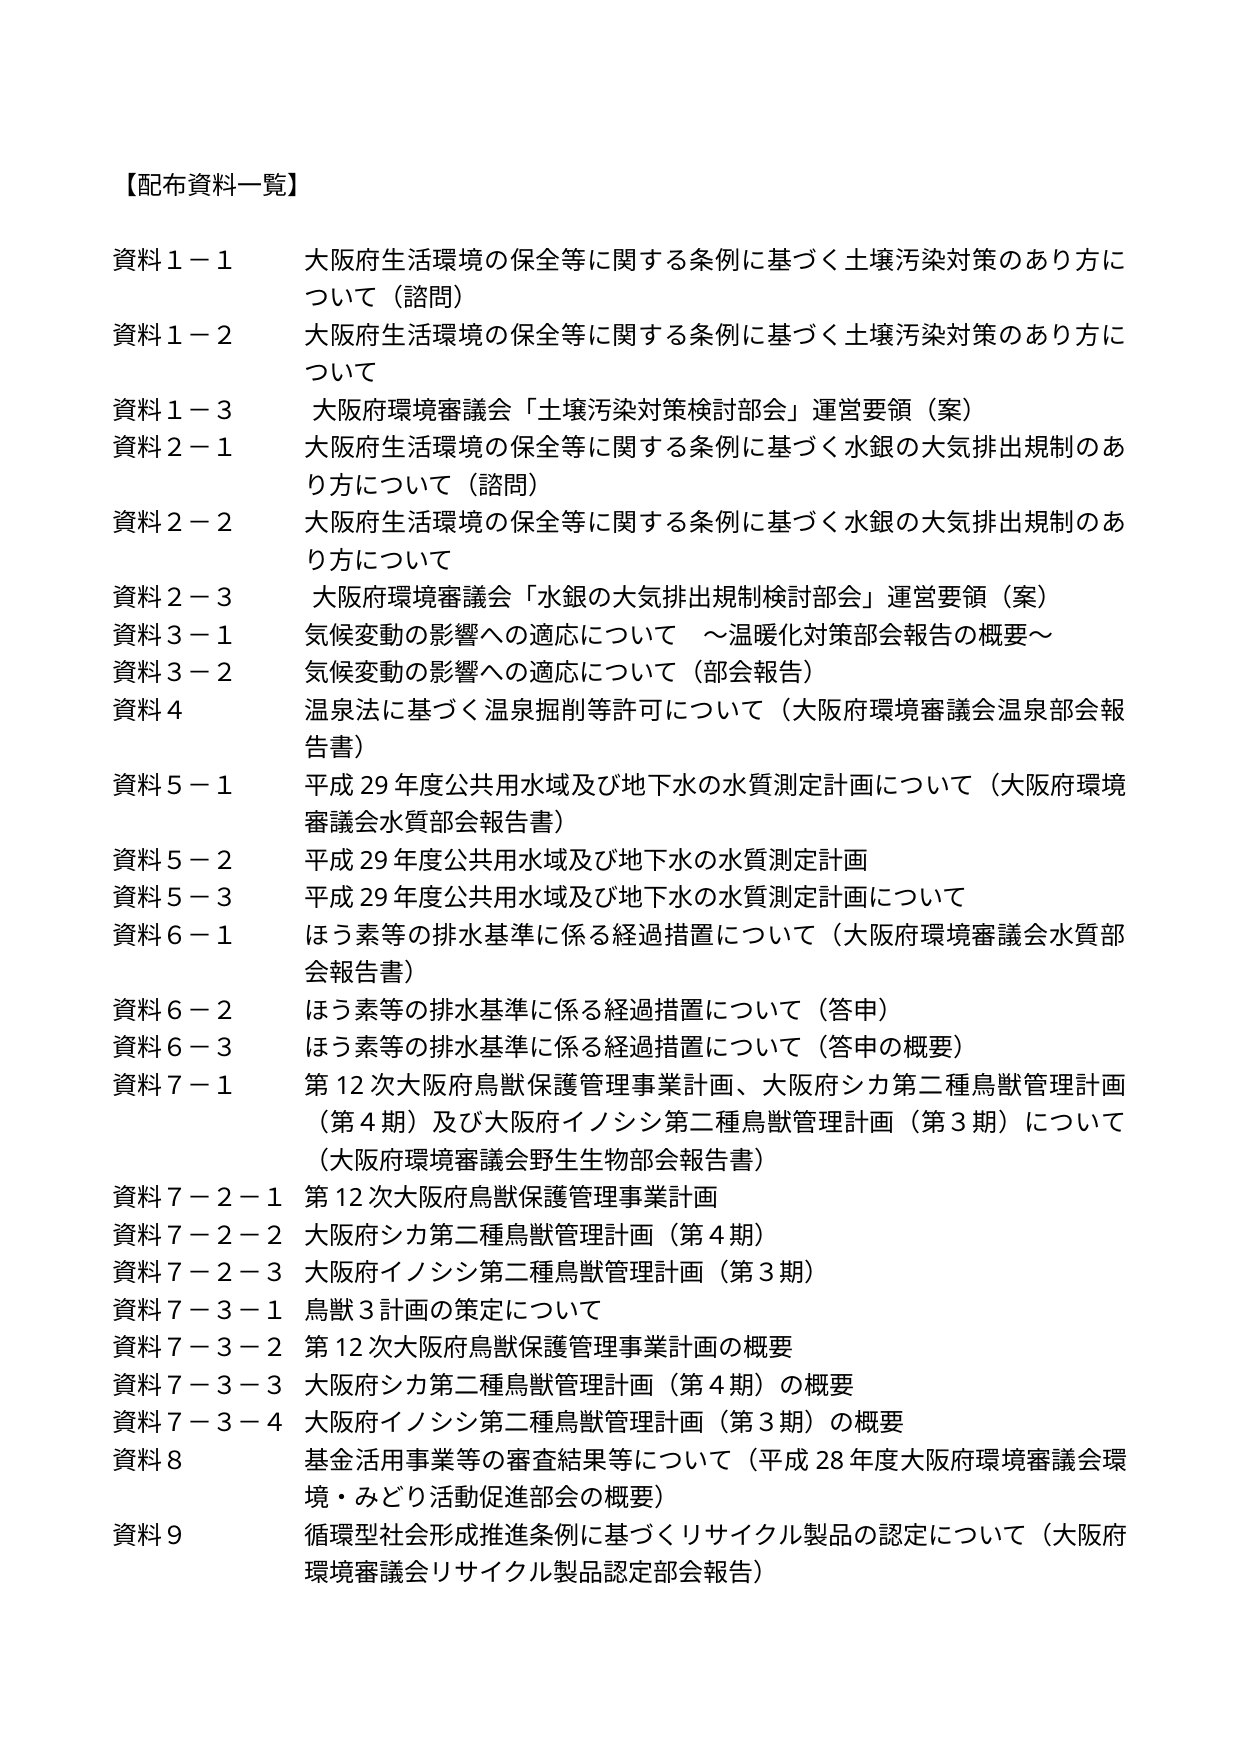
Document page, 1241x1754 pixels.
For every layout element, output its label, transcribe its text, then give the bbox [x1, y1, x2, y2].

text 資料１－２ 大阪府生活環境の保全等に関する条例に基づく土壌汚染対策のあり方について [112, 314, 1128, 389]
text 資料４ 温泉法に基づく温泉掘削等許可について（大阪府環境審議会温泉部会報告書） [112, 689, 1128, 764]
text 資料５－２ 平成29年度公共用水域及び地下水の水質測定計画 [112, 839, 1128, 877]
text 資料８ 基金活用事業等の審査結果等について（平成28年度大阪府環境審議会環境・みどり活動促進部会の概要） [112, 1439, 1128, 1514]
text 資料７－３－３ 大阪府シカ第二種鳥獣管理計画（第４期）の概要 [112, 1364, 1128, 1402]
text 【配布資料一覧】 [112, 164, 1128, 202]
text 資料７－３－４ 大阪府イノシシ第二種鳥獣管理計画（第３期）の概要 [112, 1402, 1128, 1439]
text 資料５－３ 平成29年度公共用水域及び地下水の水質測定計画について [112, 877, 1128, 914]
text 資料６－２ ほう素等の排水基準に係る経過措置について（答申） [112, 989, 1128, 1027]
text 資料５－１ 平成29年度公共用水域及び地下水の水質測定計画について（大阪府環境審議会水質部会報告書） [112, 764, 1128, 839]
text 資料９ 循環型社会形成推進条例に基づくリサイクル製品の認定について（大阪府環境審議会リサイクル製品認定部会報告） [112, 1514, 1128, 1589]
text 資料６－１ ほう素等の排水基準に係る経過措置について（大阪府環境審議会水質部会報告書） [112, 914, 1128, 989]
text 資料２－２ 大阪府生活環境の保全等に関する条例に基づく水銀の大気排出規制のあり方について [112, 502, 1128, 577]
text 資料３－２ 気候変動の影響への適応について（部会報告） [112, 652, 1128, 689]
text 資料１－１ 大阪府生活環境の保全等に関する条例に基づく土壌汚染対策のあり方について（諮問） [112, 239, 1128, 314]
text 資料７－２－３ 大阪府イノシシ第二種鳥獣管理計画（第３期） [112, 1252, 1128, 1289]
text 資料７－２－１ 第12次大阪府鳥獣保護管理事業計画 [112, 1177, 1128, 1214]
text 資料２－３ 大阪府環境審議会「水銀の大気排出規制検討部会」運営要領（案） [112, 577, 1128, 614]
text 資料７－１ 第12次大阪府鳥獣保護管理事業計画、大阪府シカ第二種鳥獣管理計画（第４期）及び大阪府イノシシ第二種鳥獣管理計画（第３期）について（大阪府環境審議会野生生物部会報告書） [112, 1064, 1128, 1177]
text 資料７－３－２ 第12次大阪府鳥獣保護管理事業計画の概要 [112, 1327, 1128, 1364]
text 資料６－３ ほう素等の排水基準に係る経過措置について（答申の概要） [112, 1027, 1128, 1064]
text 資料７－２－２ 大阪府シカ第二種鳥獣管理計画（第４期） [112, 1214, 1128, 1252]
text 資料７－３－１ 鳥獣３計画の策定について [112, 1289, 1128, 1327]
text 資料２－１ 大阪府生活環境の保全等に関する条例に基づく水銀の大気排出規制のあり方について（諮問） [112, 427, 1128, 502]
text 資料１－３ 大阪府環境審議会「土壌汚染対策検討部会」運営要領（案） [112, 389, 1128, 427]
text 資料３－１ 気候変動の影響への適応について ～温暖化対策部会報告の概要～ [112, 614, 1128, 652]
